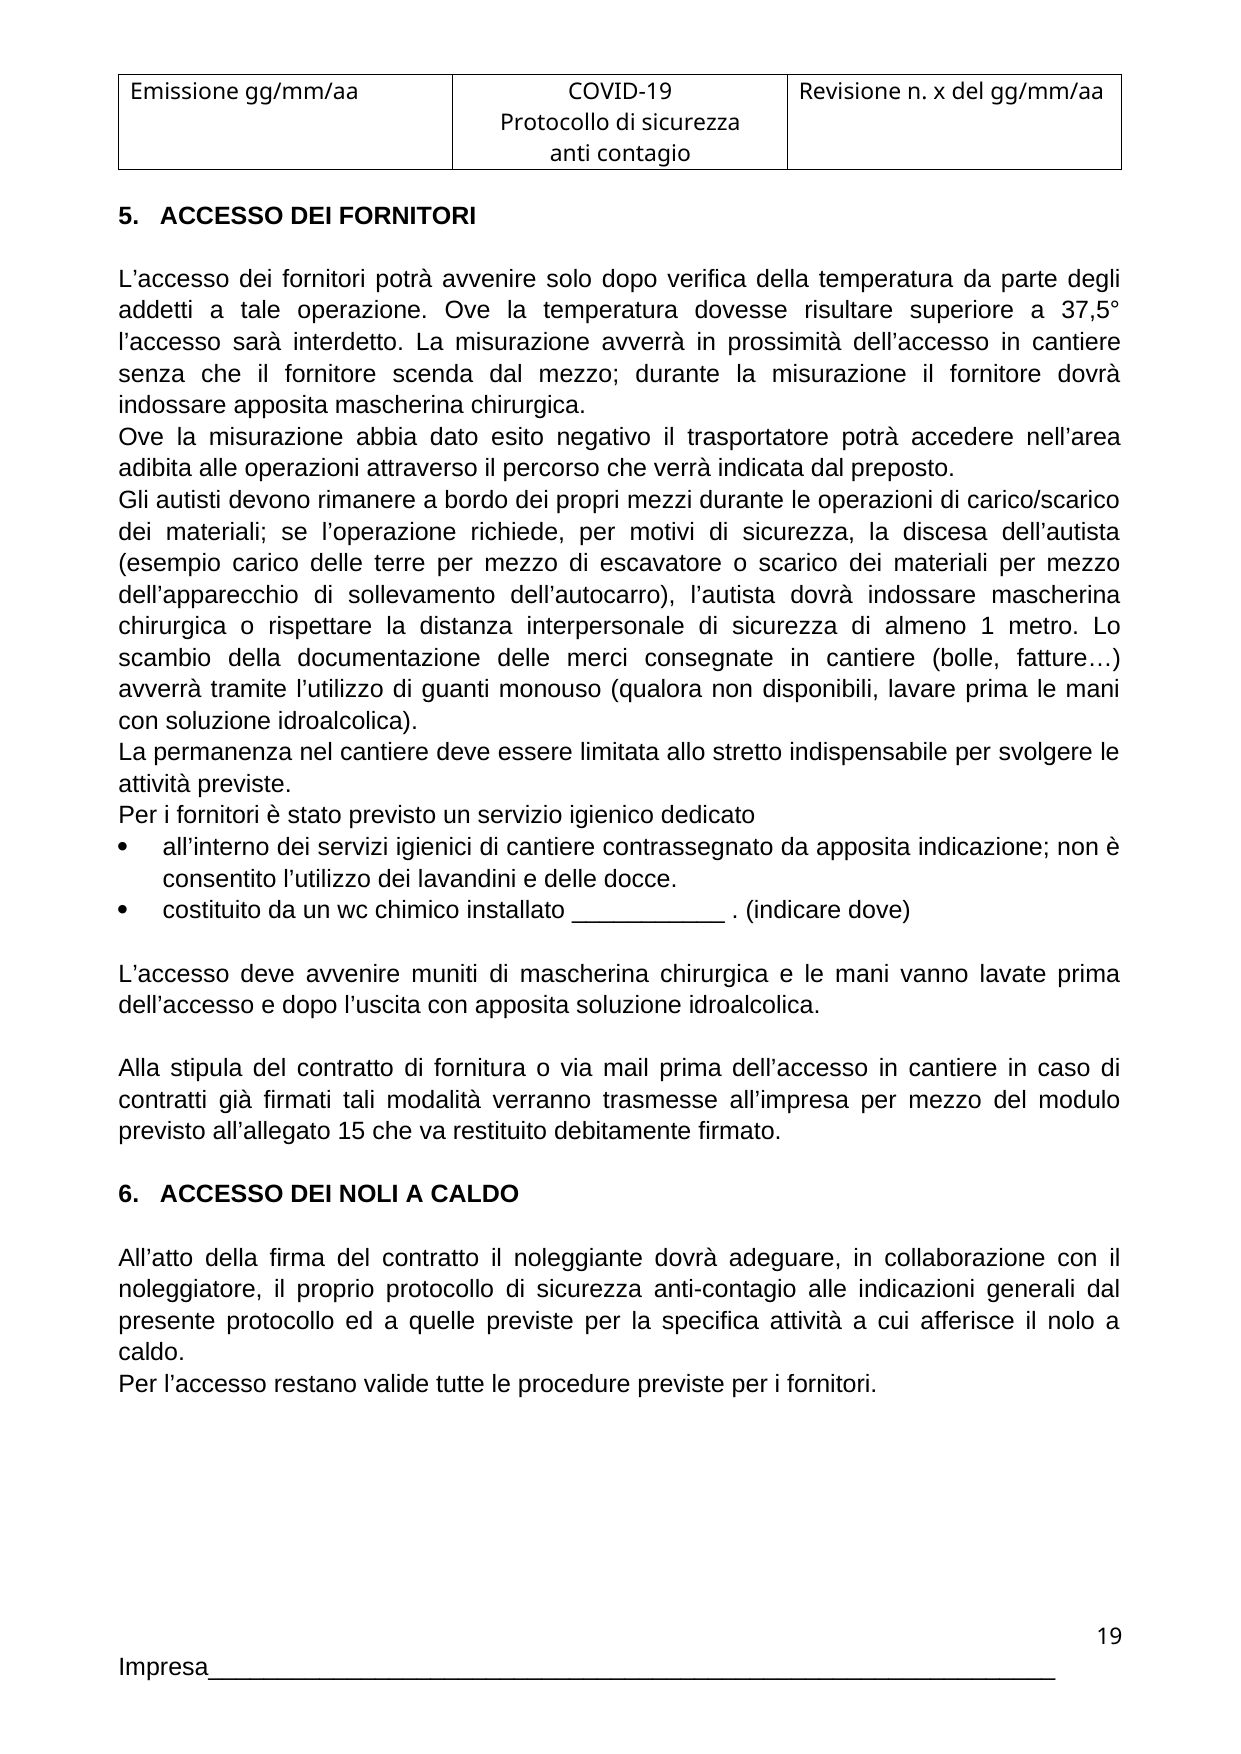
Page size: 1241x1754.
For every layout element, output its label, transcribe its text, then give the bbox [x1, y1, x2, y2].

text 6. ACCESSO DEI NOLI A CALDO [118, 1179, 1122, 1208]
text Alla stipula del contratto di fornitura o via mail prima dell’accesso in cantiere in caso di contratti già firmati tali modalità verranno trasmesse all’impresa per mezzo del modulo previsto all’allegato 15 che va restituito debitamente firmato. [118, 1053, 1122, 1145]
text 5. ACCESSO DEI FORNITORI [118, 201, 1122, 229]
text L’accesso dei fornitori potrà avvenire solo dopo verifica della temperatura da parte degli addetti a tale operazione. Ove la temperatura dovesse risultare superiore a 37,5° l’accesso sarà interdetto. La misurazione avverrà in prossimità dell’accesso in cantiere senza che il fornitore scenda dal mezzo; durante la misurazione il fornitore dovrà indossare apposita mascherina chirurgica. [118, 264, 1122, 419]
text Per i fornitori è stato previsto un servizio igienico dedicato [118, 801, 1122, 829]
text La permanenza nel cantiere deve essere limitata allo stretto indispensabile per svolgere le attività previste. [118, 737, 1122, 798]
list costituito da un wc chimico installato ___________ . (indicare dove) [118, 895, 1122, 924]
text Ove la misurazione abbia dato esito negativo il trasportatore potrà accedere nell’area adibita alle operazioni attraverso il percorso che verrà indicata dal preposto. [118, 422, 1122, 482]
text L’accesso deve avvenire muniti di mascherina chirurgica e le mani vanno lavate prima dell’accesso e dopo l’uscita con apposita soluzione idroalcolica. [118, 958, 1122, 1019]
text All’atto della firma del contratto il noleggiante dovrà adeguare, in collaborazione con il noleggiatore, il proprio protocollo di sicurezza anti-contagio alle indicazioni generali dal presente protocollo ed a quelle previste per la specifica attività a cui afferisce il nolo a caldo. [118, 1243, 1122, 1366]
text Gli autisti devono rimanere a bordo dei propri mezzi durante le operazioni di carico/scarico dei materiali; se l’operazione richiede, per motivi di sicurezza, la discesa dell’autista (esempio carico delle terre per mezzo di escavatore o scarico dei materiali per mezzo dell’apparecchio di sollevamento dell’autocarro), l’autista dovrà indossare mascherina chirurgica o rispettare la distanza interpersonale di sicurezza di almeno 1 metro. Lo scambio della documentazione delle merci consegnate in cantiere (bolle, fatture…) avverrà tramite l’utilizzo di guanti monouso (qualora non disponibili, lavare prima le mani con soluzione idroalcolica). [118, 485, 1122, 734]
list all’interno dei servizi igienici di cantiere contrassegnato da apposita indicazione; non è consentito l’utilizzo dei lavandini e delle docce. [118, 832, 1122, 892]
text Per l’accesso restano valide tutte le procedure previste per i fornitori. [118, 1369, 1122, 1398]
